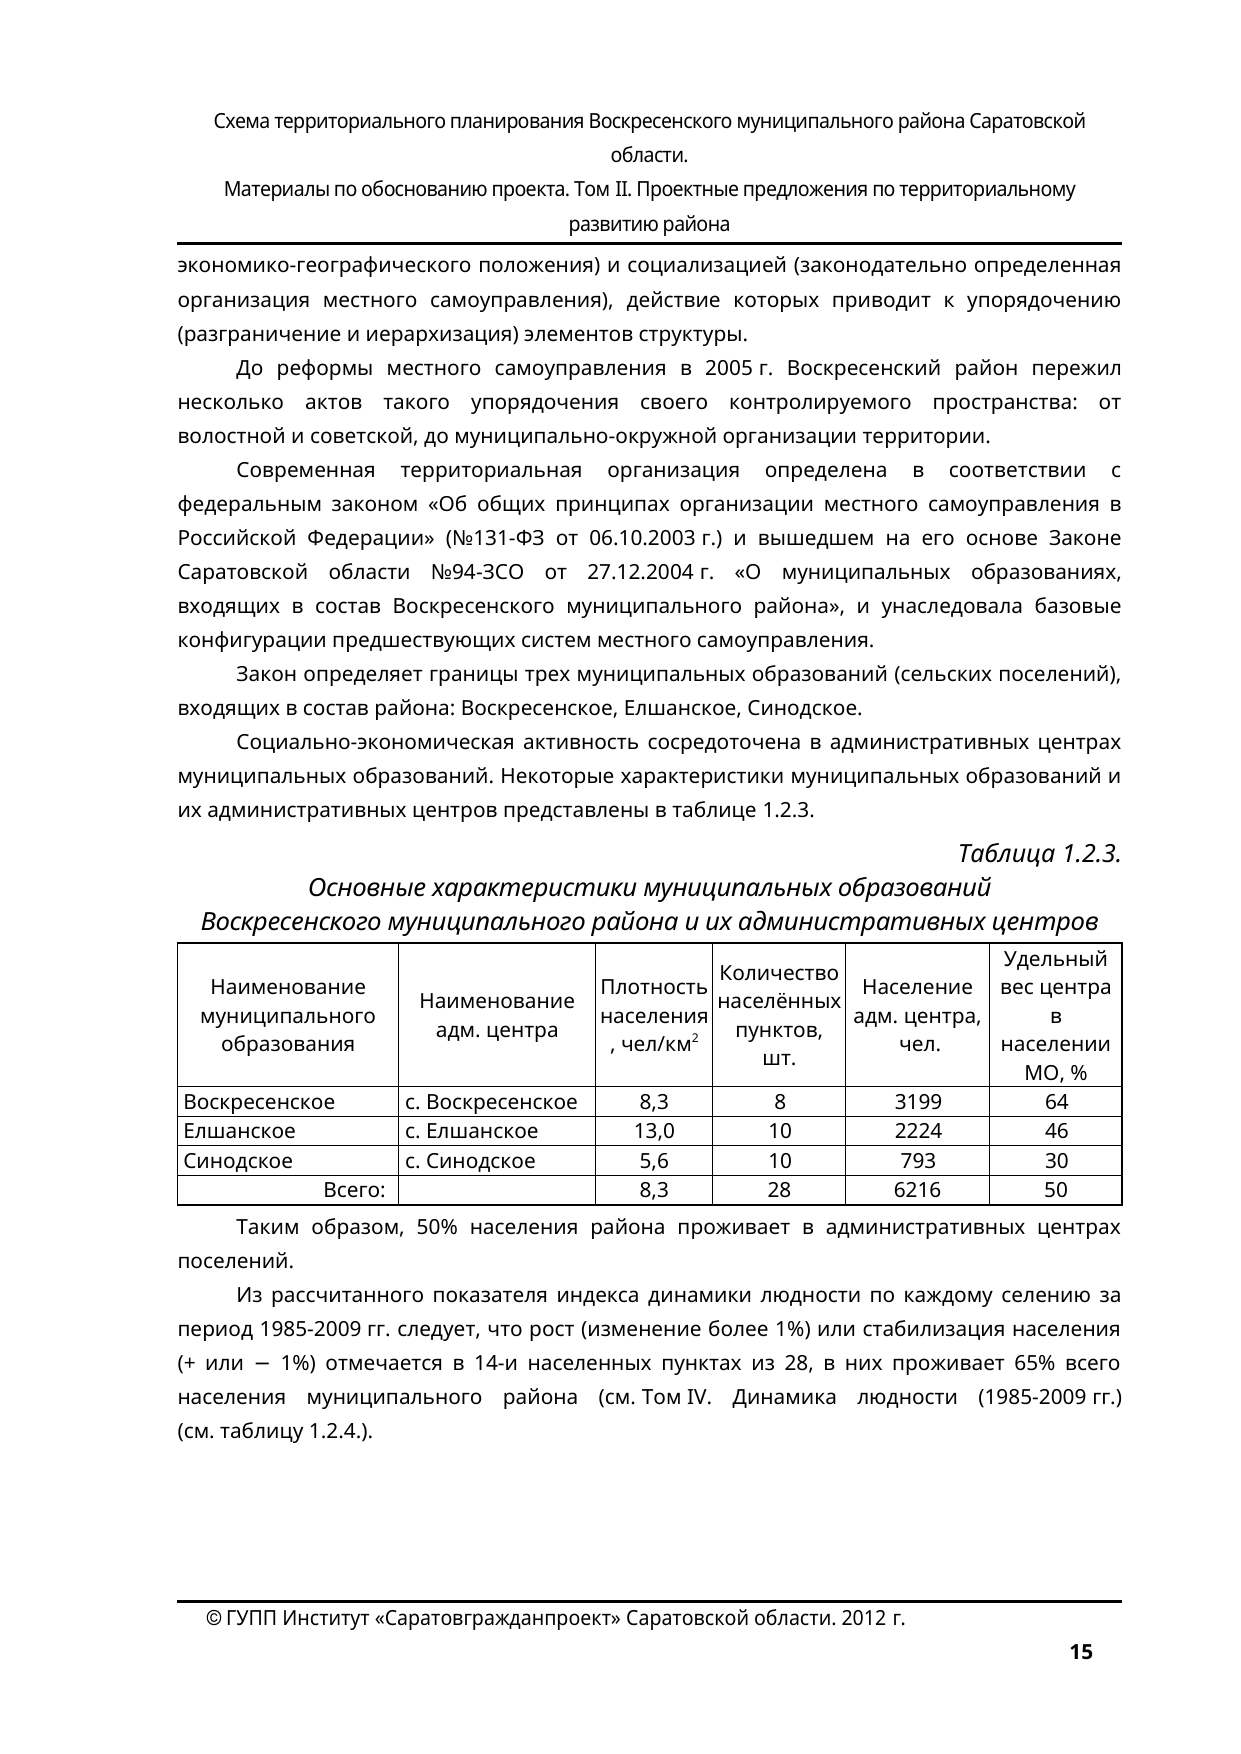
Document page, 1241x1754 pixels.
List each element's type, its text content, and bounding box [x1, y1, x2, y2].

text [177, 177, 1122, 242]
text Социально-экономическая активность сосредоточена в административных центрах муниципальных образований. Некоторые характеристики муниципальных образований и их административных центров представлены в таблице 1.2.3. [177, 727, 1122, 824]
table_header Население адм. центра, чел. [846, 944, 989, 1086]
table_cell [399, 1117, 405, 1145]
table_header Наименование муниципального образования [178, 944, 398, 1086]
text До реформы местного самоуправления в . Воскресенский район пережил несколько актов такого упорядочения своего контролируемого пространства: от волостной и советской, до муниципально-окружной организации территории. [177, 353, 1122, 449]
table_cell Синодское [178, 1146, 398, 1174]
table_header Наименование адм. центра [399, 944, 595, 1086]
table_cell Елшанское [178, 1117, 398, 1145]
text Из рассчитанного показателя индекса динамики людности по каждому селению за период 1985-2009 гг. следует, что рост (изменение более 1%) или стабилизация населения (+ или − 1%) отмечается в 14-и населенных пунктах из 28, в них проживает 65% всего населения муниципального района (см. Том IV. Динамика людности (1985-2009 гг.) (см. таблицу 1.2.4.). [177, 1280, 1122, 1444]
table_cell Воскресенское [178, 1087, 398, 1116]
table_header Плотность населения, чел/км2 [596, 944, 712, 1086]
text Таким образом, 50% населения района проживает в административных центрах поселений. [177, 1212, 1122, 1274]
table_cell Всего: [178, 1176, 398, 1204]
text Современная территориальная организация определена в соответствии с федеральным законом «Об общих принципах организации местного самоуправления в Российской Федерации» (№131-ФЗ от 06.10.2003 г.) и вышедшем на его основе Законе Саратовской области №94-ЗСО от 27.12.2004 г. «О муниципальных образованиях, входящих в состав Воскресенского муниципального района», и унаследовала базовые конфигурации предшествующих систем местного самоуправления. [177, 455, 1122, 654]
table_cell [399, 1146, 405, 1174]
text Таблица 1.2.3. [177, 836, 1122, 870]
text Основные характеристики муниципальных образований Воскресенского муниципального района и их административных центров [177, 870, 1122, 938]
table_header Количество населённых пунктов, шт. [713, 944, 845, 1086]
text Закон определяет границы трех муниципальных образований (сельских поселений), входящих в состав района: Воскресенское, Елшанское, Синодское. [177, 659, 1122, 722]
table_cell с. Воскресенское [399, 1087, 595, 1116]
